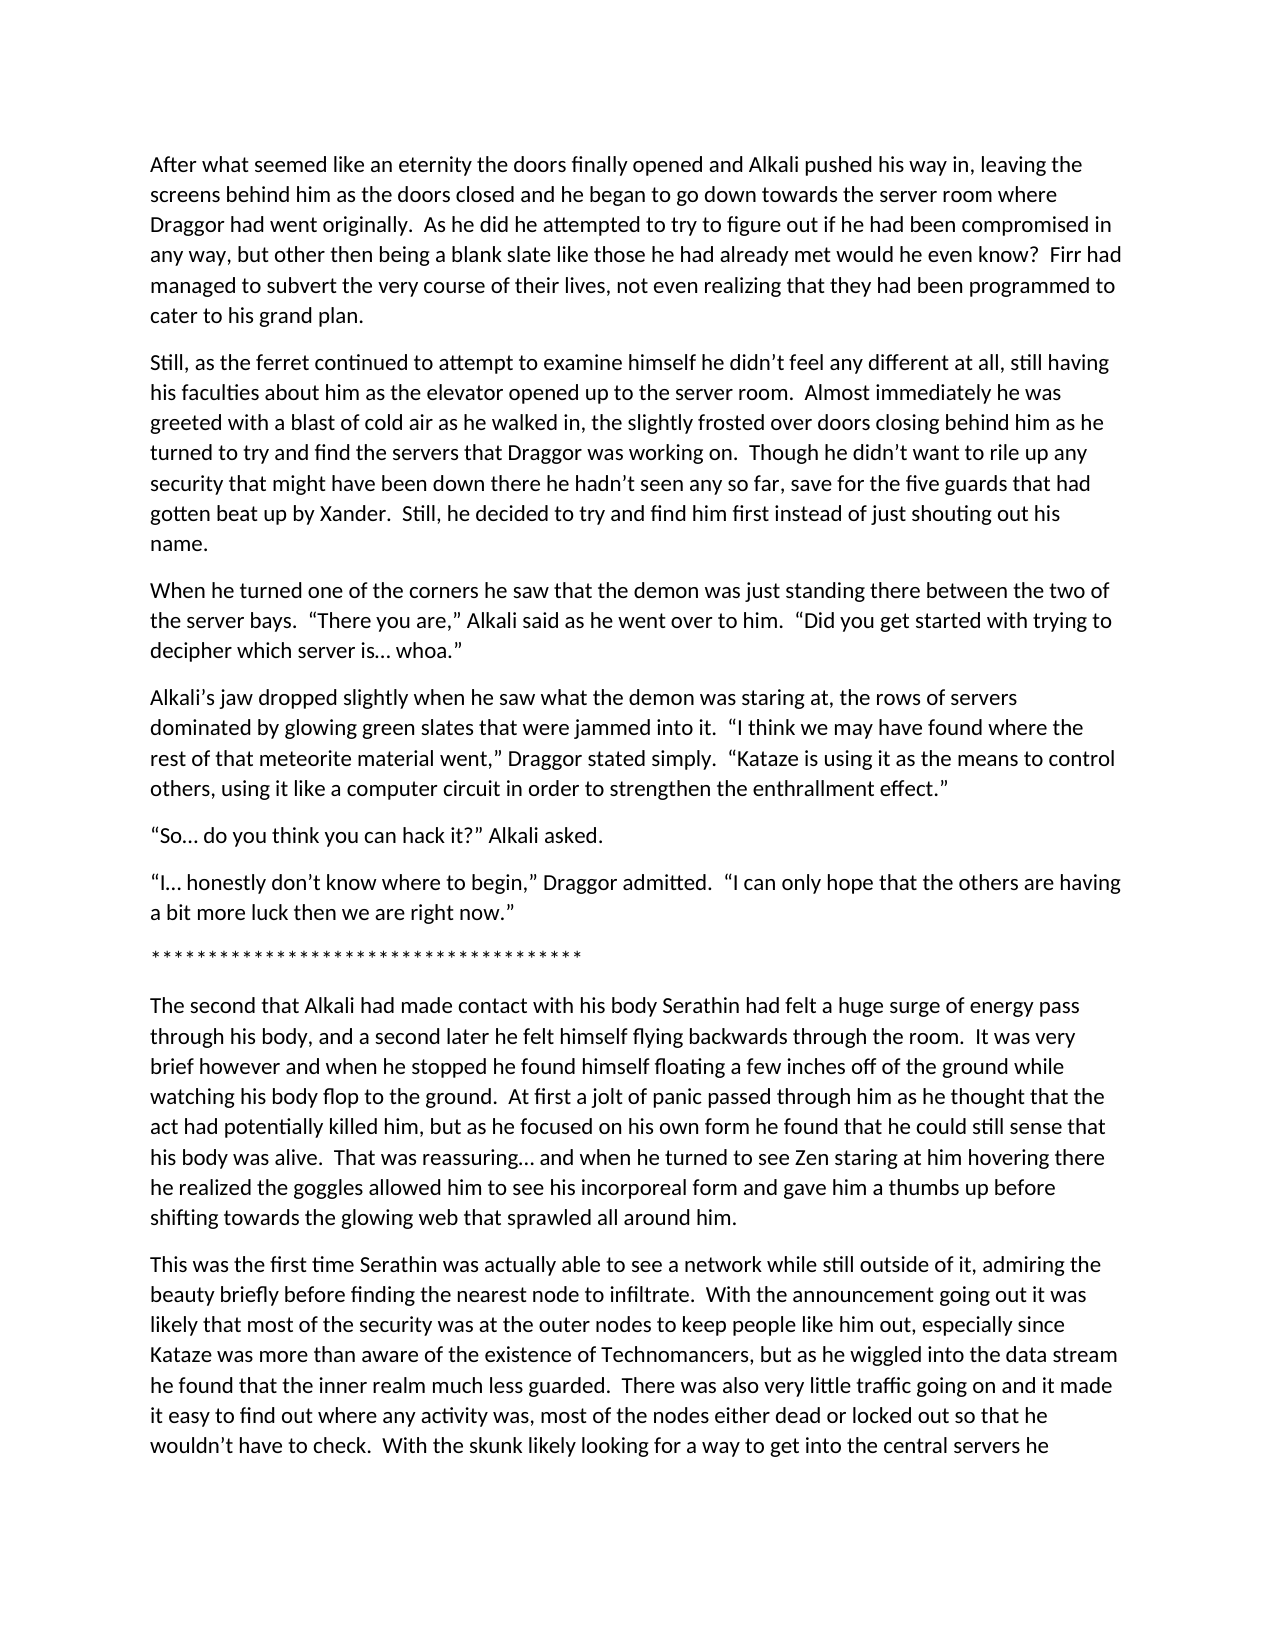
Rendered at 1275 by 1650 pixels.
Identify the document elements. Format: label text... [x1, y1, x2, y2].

text “So… do you think you can hack it?” Alkali asked. [150, 821, 1125, 849]
text Alkali’s jaw dropped slightly when he saw what the demon was staring at, the rows of servers dominated by glowing green slates that were jammed into it. “I think we may have found where the rest of that meteorite material went,” Draggor stated simply. “Kataze is using it as the means to control others, using it like a computer circuit in order to strengthen the enthrallment effect.” [150, 683, 1125, 802]
text After what seemed like an eternity the doors finally opened and Alkali pushed his way in, leaving the screens behind him as the doors closed and he began to go down towards the server room where Draggor had went originally. As he did he attempted to try to figure out if he had been compromised in any way, but other then being a blank slate like those he had already met would he even know? Firr had managed to subvert the very course of their lives, not even realizing that they had been programmed to cater to his grand plan. [150, 150, 1125, 329]
text The second that Alkali had made contact with his body Serathin had felt a huge surge of energy pass through his body, and a second later he felt himself flying backwards through the room. It was very brief however and when he stopped he found himself floating a few inches off of the ground while watching his body flop to the ground. At first a jolt of panic passed through him as he thought that the act had potentially killed him, but as he focused on his own form he found that he could still sense that his body was alive. That was reassuring… and when he turned to see Zen staring at him hovering there he realized the goggles allowed him to see his incorporeal form and gave him a thumbs up before shifting towards the glowing web that sprawled all around him. [150, 992, 1125, 1231]
text ************************************** [150, 945, 1125, 973]
text When he turned one of the corners he saw that the demon was just standing there between the two of the server bays. “There you are,” Alkali said as he went over to him. “Did you get started with trying to decipher which server is… whoa.” [150, 576, 1125, 664]
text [150, 1250, 1125, 1459]
text “I… honestly don’t know where to begin,” Draggor admitted. “I can only hope that the others are having a bit more luck then we are right now.” [150, 868, 1125, 926]
text Still, as the ferret continued to attempt to examine himself he didn’t feel any different at all, still having his faculties about him as the elevator opened up to the server room. Almost immediately he was greeted with a blast of cold air as he walked in, the slightly frosted over doors closing behind him as he turned to try and find the servers that Draggor was working on. Though he didn’t want to rile up any security that might have been down there he hadn’t seen any so far, save for the five guards that had gotten beat up by Xander. Still, he decided to try and find him first instead of just shouting out his name. [150, 348, 1125, 557]
